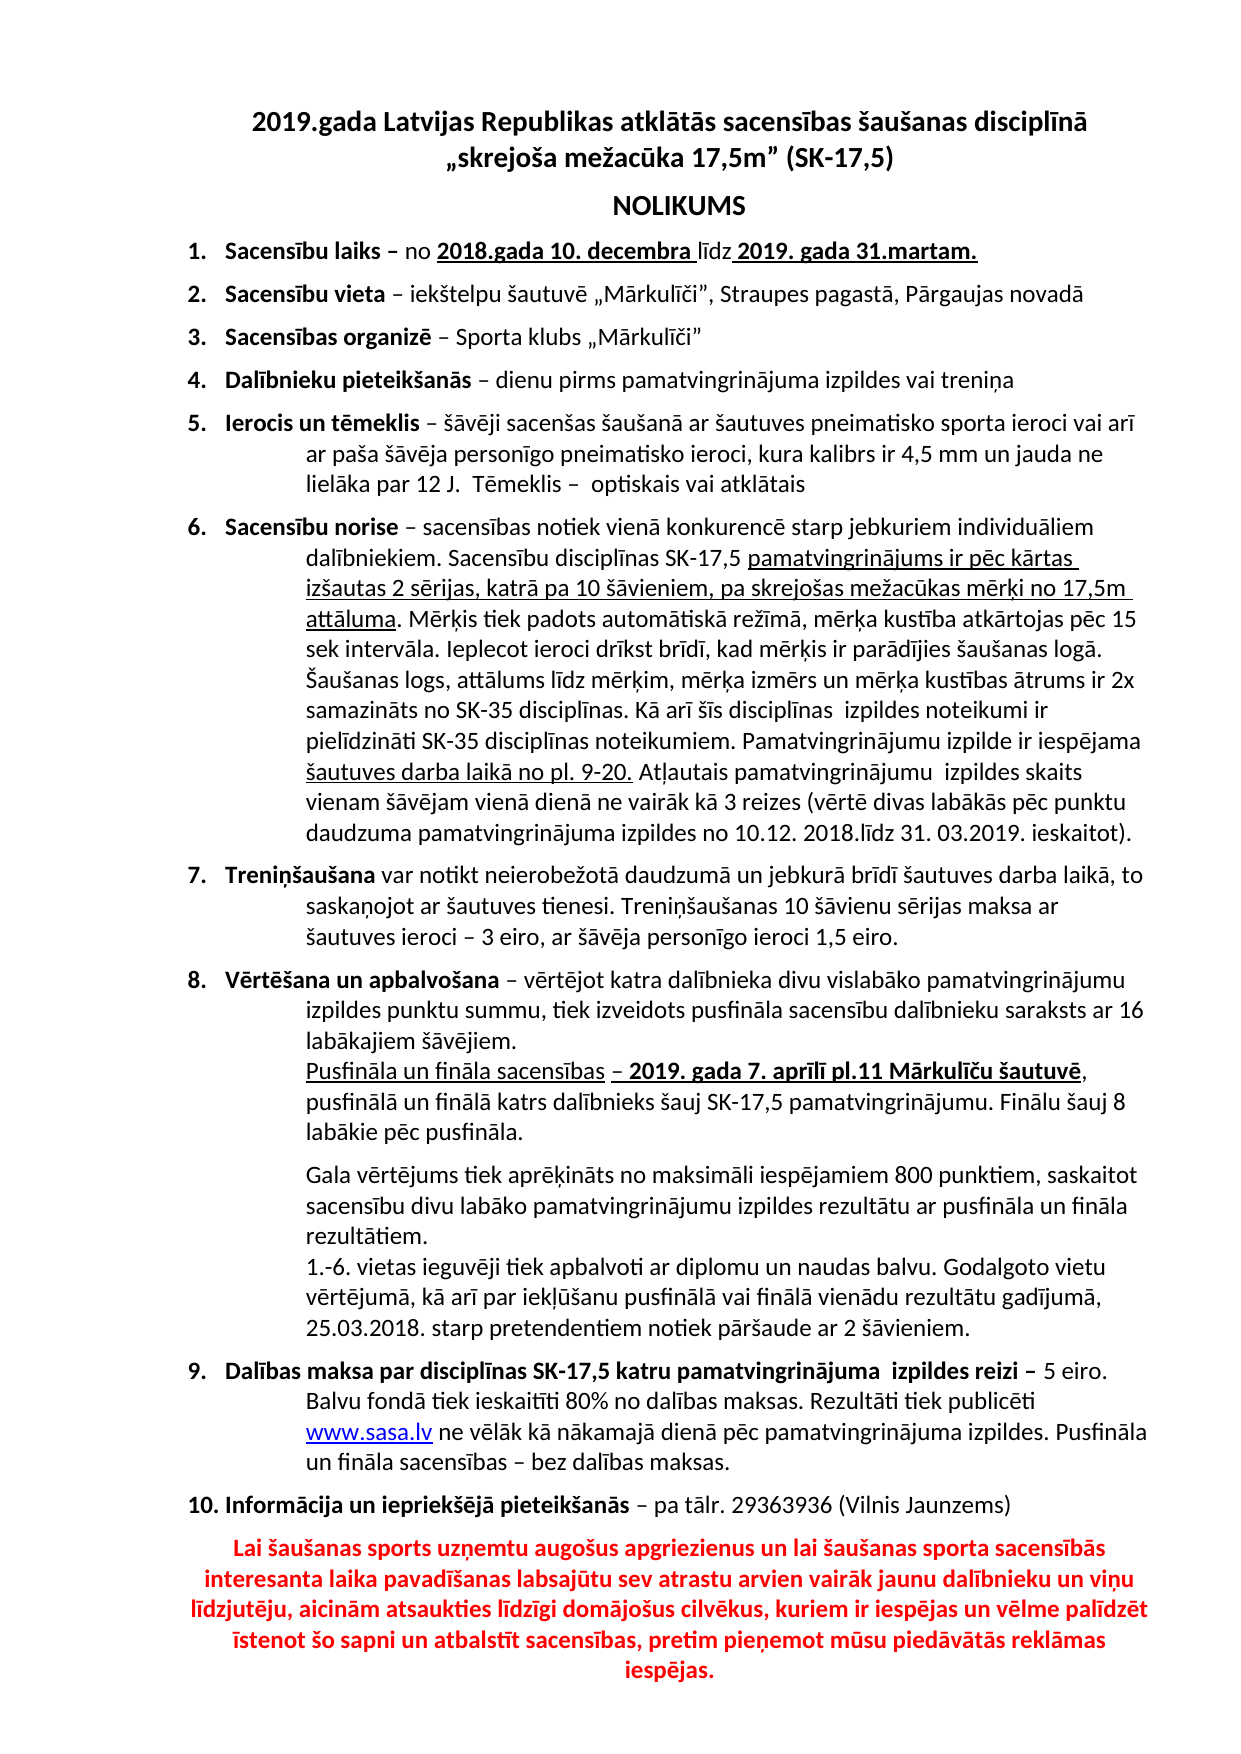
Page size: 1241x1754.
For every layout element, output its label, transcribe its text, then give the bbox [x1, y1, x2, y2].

list Sacensību vieta – iekštelpu šautuvē „Mārkulīči”, Straupes pagastā, Pārgaujas novadā [187, 278, 1152, 309]
text 2019.gada Latvijas Republikas atklātās sacensības šaušanas disciplīnā [187, 103, 1152, 139]
text NOLIKUMS [206, 187, 1152, 223]
text Gala vērtējums tiek aprēķināts no maksimāli iespējamiem 800 punktiem, saskaitot sacensību divu labāko pamatvingrinājumu izpildes rezultātu ar pusfināla un fināla rezultātiem. 1.-6. vietas ieguvēji tiek apbalvoti ar diplomu un naudas balvu. Godalgoto vietu vērtējumā, kā arī par iekļūšanu pusfinālā vai finālā vienādu rezultātu gadījumā, 25.03.2018. starp pretendentiem notiek pāršaude ar 2 šāvieniem. [187, 1159, 1152, 1342]
list Dalībnieku pieteikšanās – dienu pirms pamatvingrinājuma izpildes vai treniņa [187, 364, 1152, 395]
list Sacensības organizē – Sporta klubs „Mārkulīči” [187, 321, 1152, 352]
list Ierocis un tēmeklis – šāvēji sacenšas šaušanā ar šautuves pneimatisko sporta ieroci vai arī ar paša šāvēja personīgo pneimatisko ieroci, kura kalibrs ir 4,5 mm un jauda ne lielāka par 12 J. Tēmeklis – optiskais vai atklātais [187, 407, 1152, 499]
list Vērtēšana un apbalvošana – vērtējot katra dalībnieka divu vislabāko pamatvingrinājumu izpildes punktu summu, tiek izveidots pusfināla sacensību dalībnieku saraksts ar 16 labākajiem šāvējiem. Pusfināla un fināla sacensības – 2019. gada 7. aprīlī pl.11 Mārkulīču šautuvē, pusfinālā un finālā katrs dalībnieks šauj SK-17,5 pamatvingrinājumu. Finālu šauj 8 labākie pēc pusfināla. [187, 964, 1152, 1147]
text „skrejoša mežacūka 17,5m” (SK-17,5) [187, 139, 1152, 175]
list Sacensību laiks – no 2018.gada 10. decembra līdz 2019. gada 31.martam. [187, 235, 1152, 266]
text Lai šaušanas sports uzņemtu augošus apgriezienus un lai šaušanas sporta sacensībās interesanta laika pavadīšanas labsajūtu sev atrastu arvien vairāk jaunu dalībnieku un viņu līdzjutēju, aicinām atsaukties līdzīgi domājošus cilvēkus, kuriem ir iespējas un vēlme palīdzēt īstenot šo sapni un atbalstīt sacensības, pretim pieņemot mūsu piedāvātās reklāmas iespējas. [187, 1533, 1152, 1685]
list Sacensību norise – sacensības notiek vienā konkurencē starp jebkuriem individuāliem dalībniekiem. Sacensību disciplīnas SK-17,5 pamatvingrinājums ir pēc kārtas izšautas 2 sērijas, katrā pa 10 šāvieniem, pa skrejošas mežacūkas mērķi no 17,5m attāluma. Mērķis tiek padots automātiskā režīmā, mērķa kustība atkārtojas pēc 15 sek intervāla. Ieplecot ieroci drīkst brīdī, kad mērķis ir parādījies šaušanas logā. Šaušanas logs, attālums līdz mērķim, mērķa izmērs un mērķa kustības ātrums ir 2x samazināts no SK-35 disciplīnas. Kā arī šīs disciplīnas izpildes noteikumi ir pielīdzināti SK-35 disciplīnas noteikumiem. Pamatvingrinājumu izpilde ir iespējama šautuves darba laikā no pl. 9-20. Atļautais pamatvingrinājumu izpildes skaits vienam šāvējam vienā dienā ne vairāk kā 3 reizes (vērtē divas labākās pēc punktu daudzuma pamatvingrinājuma izpildes no 10.12. 2018.līdz 31. 03.2019. ieskaitot). [187, 511, 1152, 847]
list Dalības maksa par disciplīnas SK-17,5 katru pamatvingrinājuma izpildes reizi – 5 eiro. Balvu fondā tiek ieskaitīti 80% no dalības maksas. Rezultāti tiek publicēti www.sasa.lv ne vēlāk kā nākamajā dienā pēc pamatvingrinājuma izpildes. Pusfināla un fināla sacensības – bez dalības maksas. [187, 1355, 1152, 1477]
list Treniņšaušana var notikt neierobežotā daudzumā un jebkurā brīdī šautuves darba laikā, to saskaņojot ar šautuves tienesi. Treniņšaušanas 10 šāvienu sērijas maksa ar šautuves ieroci – 3 eiro, ar šāvēja personīgo ieroci 1,5 eiro. [187, 860, 1152, 951]
list Informācija un iepriekšējā pieteikšanās – pa tālr. 29363936 (Vilnis Jaunzems) [187, 1489, 1152, 1520]
